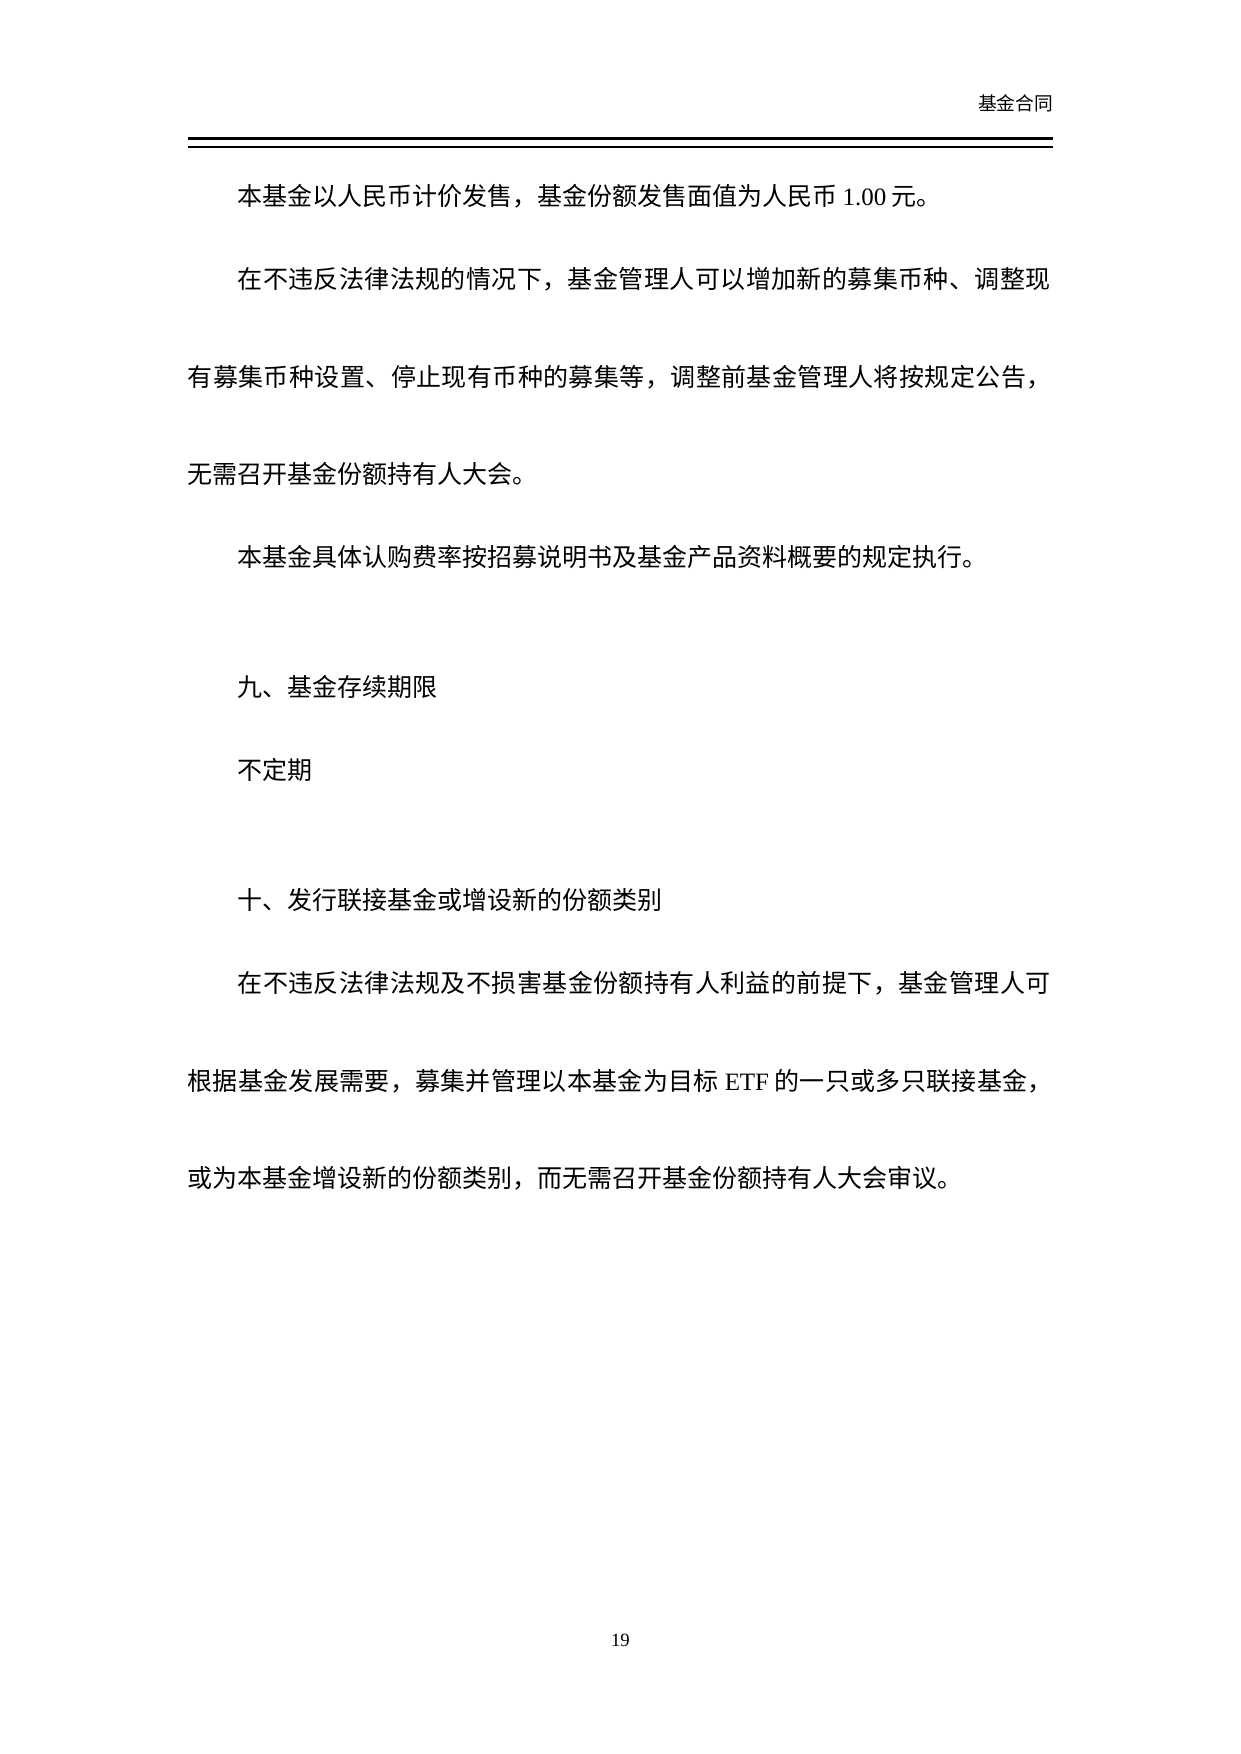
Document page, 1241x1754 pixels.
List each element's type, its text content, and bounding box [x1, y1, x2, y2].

text 十、发行联接基金或增设新的份额类别 [187, 866, 1053, 931]
text 在不违反法律法规的情况下，基金管理人可以增加新的募集币种、调整现有募集币种设置、停止现有币种的募集等，调整前基金管理人将按规定公告，无需召开基金份额持有人大会。 [187, 245, 1053, 505]
text 在不违反法律法规及不损害基金份额持有人利益的前提下，基金管理人可根据基金发展需要，募集并管理以本基金为目标ETF的一只或多只联接基金，或为本基金增设新的份额类别，而无需召开基金份额持有人大会审议。 [187, 949, 1053, 1209]
text 不定期 [187, 736, 1053, 801]
text 本基金具体认购费率按招募说明书及基金产品资料概要的规定执行。 [187, 523, 1053, 588]
text 九、基金存续期限 [187, 653, 1053, 718]
text 本基金以人民币计价发售，基金份额发售面值为人民币1.00元。 [187, 162, 1053, 227]
